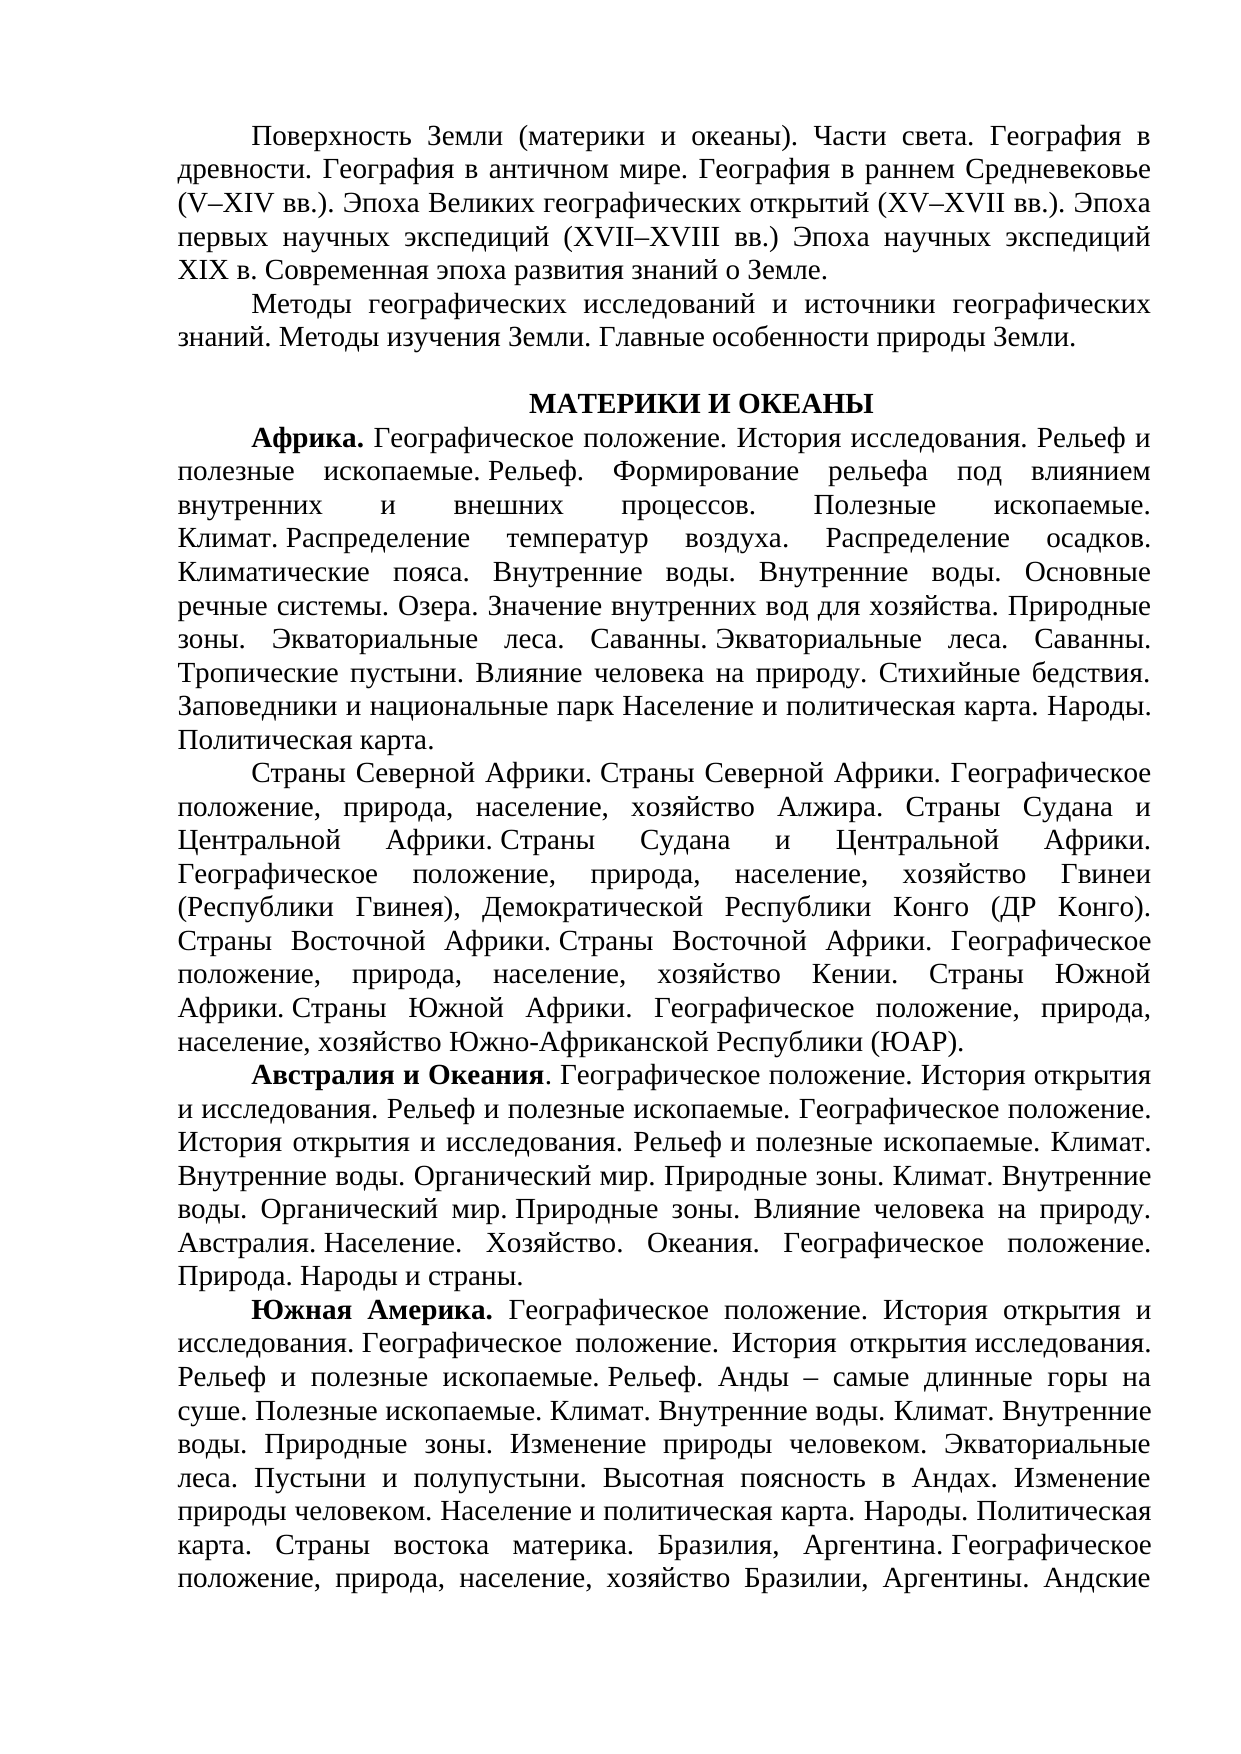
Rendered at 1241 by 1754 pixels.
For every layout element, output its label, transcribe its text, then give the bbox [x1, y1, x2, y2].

text МАТЕРИКИ И ОКЕАНЫ [177, 386, 1152, 420]
text Африка. Географическое положение. История исследования. Рельеф и полезные ископаемые. Рельеф. Формирование рельефа под влиянием внутренних и внешних процессов. Полезные ископаемые. Климат. Распределение температур воздуха. Распределение осадков. Климатические пояса. Внутренние воды. Внутренние воды. Основные речные системы. Озера. Значение внутренних вод для хозяйства. Природные зоны. Экваториальные леса. Саванны. Экваториальные леса. Саванны. Тропические пустыни. Влияние человека на природу. Стихийные бедствия. Заповедники и национальные парк Население и политическая карта. Народы. Политическая карта. [177, 420, 1152, 755]
text Поверхность Земли (материки и океаны). Части света. География в древности. География в античном мире. География в раннем Средневековье (V–XIV вв.). Эпоха Великих географических открытий (XV–XVII вв.). Эпоха первых научных экспедиций (XVII–XVIII вв.) Эпоха научных экспедиций XIX в. Современная эпоха развития знаний о Земле. [177, 118, 1152, 286]
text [177, 1292, 1152, 1594]
text Страны Северной Африки. Страны Северной Африки. Географическое положение, природа, население, хозяйство Алжира. Страны Судана и Центральной Африки. Страны Судана и Центральной Африки. Географическое положение, природа, население, хозяйство Гвинеи (Республики Гвинея), Демократической Республики Конго (ДР Конго). Страны Восточной Африки. Страны Восточной Африки. Географическое положение, природа, население, хозяйство Кении. Страны Южной Африки. Страны Южной Африки. Географическое положение, природа, население, хозяйство Южно-Африканской Республики (ЮАР). [177, 755, 1152, 1057]
text Австралия и Океания. Географическое положение. История открытия и исследования. Рельеф и полезные ископаемые. Географическое положение. История открытия и исследования. Рельеф и полезные ископаемые. Климат. Внутренние воды. Органический мир. Природные зоны. Климат. Внутренние воды. Органический мир. Природные зоны. Влияние человека на природу. Австралия. Население. Хозяйство. Океания. Географическое положение. Природа. Народы и страны. [177, 1057, 1152, 1292]
text Методы географических исследований и источники географических знаний. Методы изучения Земли. Главные особенности природы Земли. [177, 286, 1152, 353]
